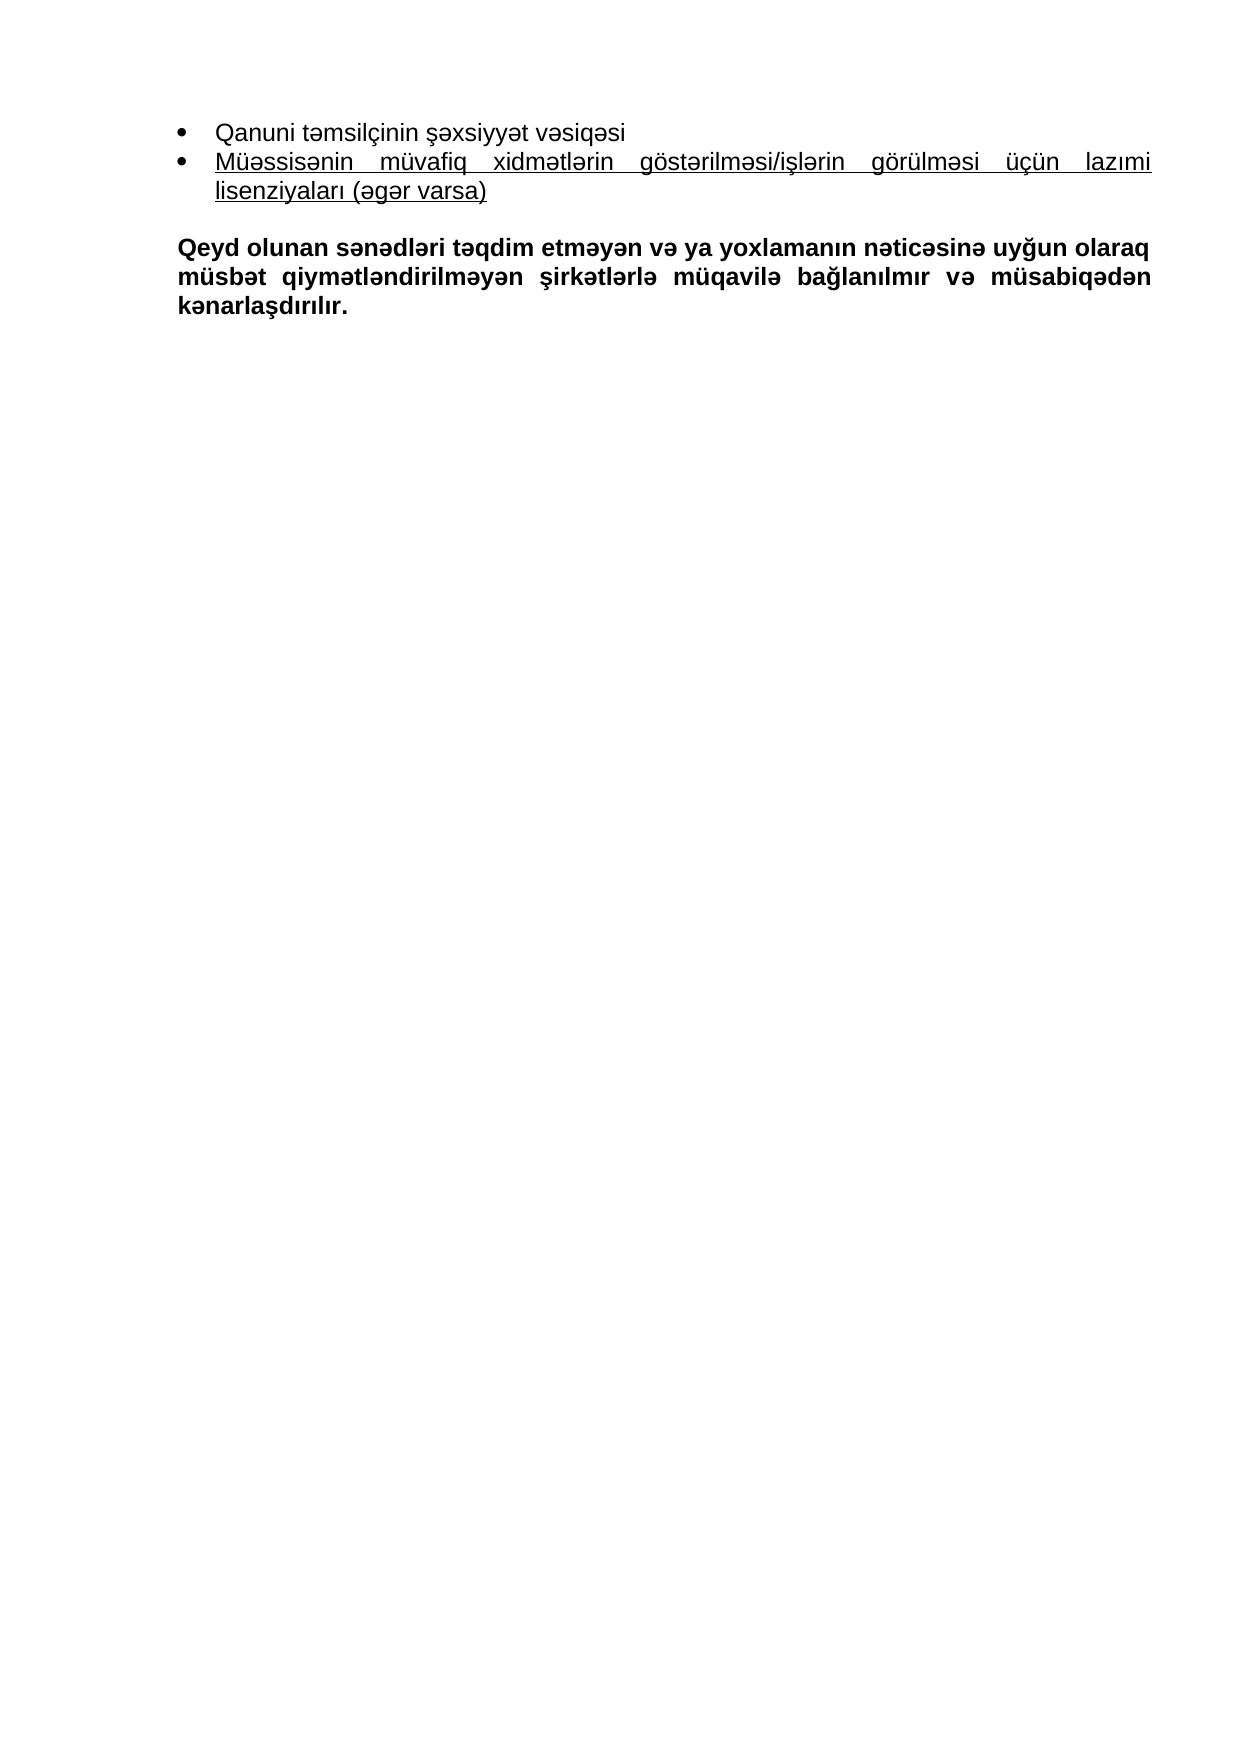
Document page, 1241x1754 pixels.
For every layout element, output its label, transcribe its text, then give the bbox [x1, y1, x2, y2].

list Müəssisənin müvafiq xidmətlərin göstərilməsi/işlərin görülməsi üçün lazımi lisenziyaları (əgər varsa) [177, 147, 1152, 204]
list Qanuni təmsilçinin şəxsiyyət vəsiqəsi [177, 118, 1152, 147]
text Qeyd olunan sənədləri təqdim etməyən və ya yoxlamanın nəticəsinə uyğun olaraq müsbət qiymətləndirilməyən şirkətlərlə müqavilə bağlanılmır və müsabiqədən kənarlaşdırılır. [177, 233, 1152, 319]
